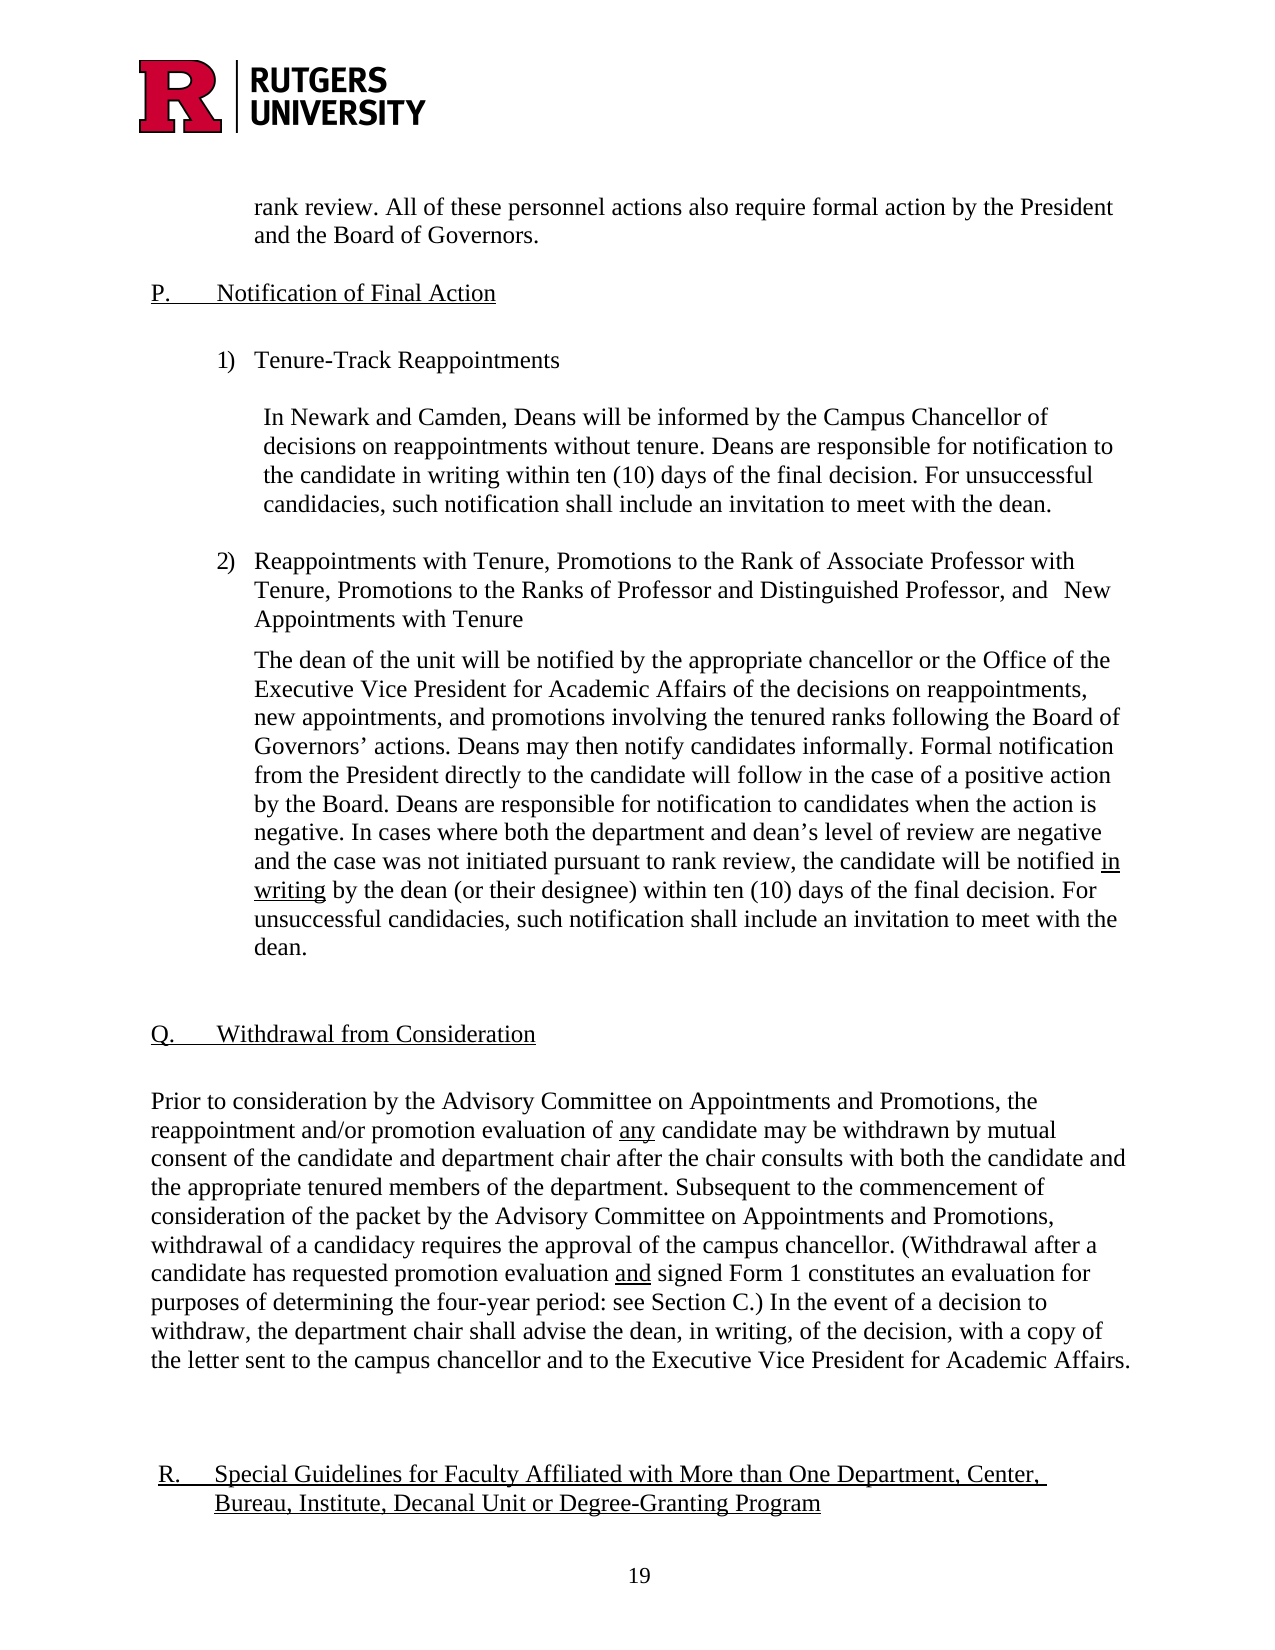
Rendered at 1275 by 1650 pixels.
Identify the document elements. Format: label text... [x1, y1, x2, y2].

text In Newark and Camden, Deans will be informed by the Campus Chancellor of decisions on reappointments without tenure. Deans are responsible for notification to the candidate in writing within ten (10) days of the final decision. For unsuccessful candidacies, such notification shall include an invitation to meet with the dean. [263, 402, 1123, 517]
list Notification of Final Action [151, 278, 1204, 307]
text Prior to consideration by the Advisory Committee on Appointments and Promotions, the reappointment and/or promotion evaluation of any candidate may be withdrawn by mutual consent of the candidate and department chair after the chair consults with both the candidate and the appropriate tenured members of the department. Subsequent to the commencement of consideration of the packet by the Advisory Committee on Appointments and Promotions, withdrawal of a candidacy requires the approval of the campus chancellor. (Withdrawal after a candidate has requested promotion evaluation and signed Form 1 constitutes an evaluation for purposes of determining the four-year period: see Section C.) In the event of a decision to withdraw, the department chair shall advise the dean, in writing, of the decision, with a copy of the letter sent to the campus chancellor and to the Executive Vice President for Academic Affairs. [151, 1086, 1133, 1373]
list Withdrawal from Consideration [151, 1019, 1204, 1048]
list Tenure-Track Reappointments [216, 345, 1204, 374]
list Reappointments with Tenure, Promotions to the Rank of Associate Professor with Tenure, Promotions to the Ranks of Professor and Distinguished Professor, and New Appointments with Tenure [216, 546, 1123, 632]
text The dean of the unit will be notified by the appropriate chancellor or the Office of the Executive Vice President for Academic Affairs of the decisions on reappointments, new appointments, and promotions involving the tenured ranks following the Board of Governors’ actions. Deans may then notify candidates informally. Formal notification from the President directly to the candidate will follow in the case of a positive action by the Board. Deans are responsible for notification to candidates when the action is negative. In cases where both the department and dean’s level of review are negative and the case was not initiated pursuant to rank review, the candidate will be notified in writing by the dean (or their designee) within ten (10) days of the final decision. For unsuccessful candidacies, such notification shall include an invitation to meet with the dean. [254, 645, 1125, 961]
picture [139, 60, 426, 133]
list Special Guidelines for Faculty Affiliated with More than One Department, Center, Bureau, Institute, Decanal Unit or Degree-Granting Program [158, 1460, 1123, 1517]
